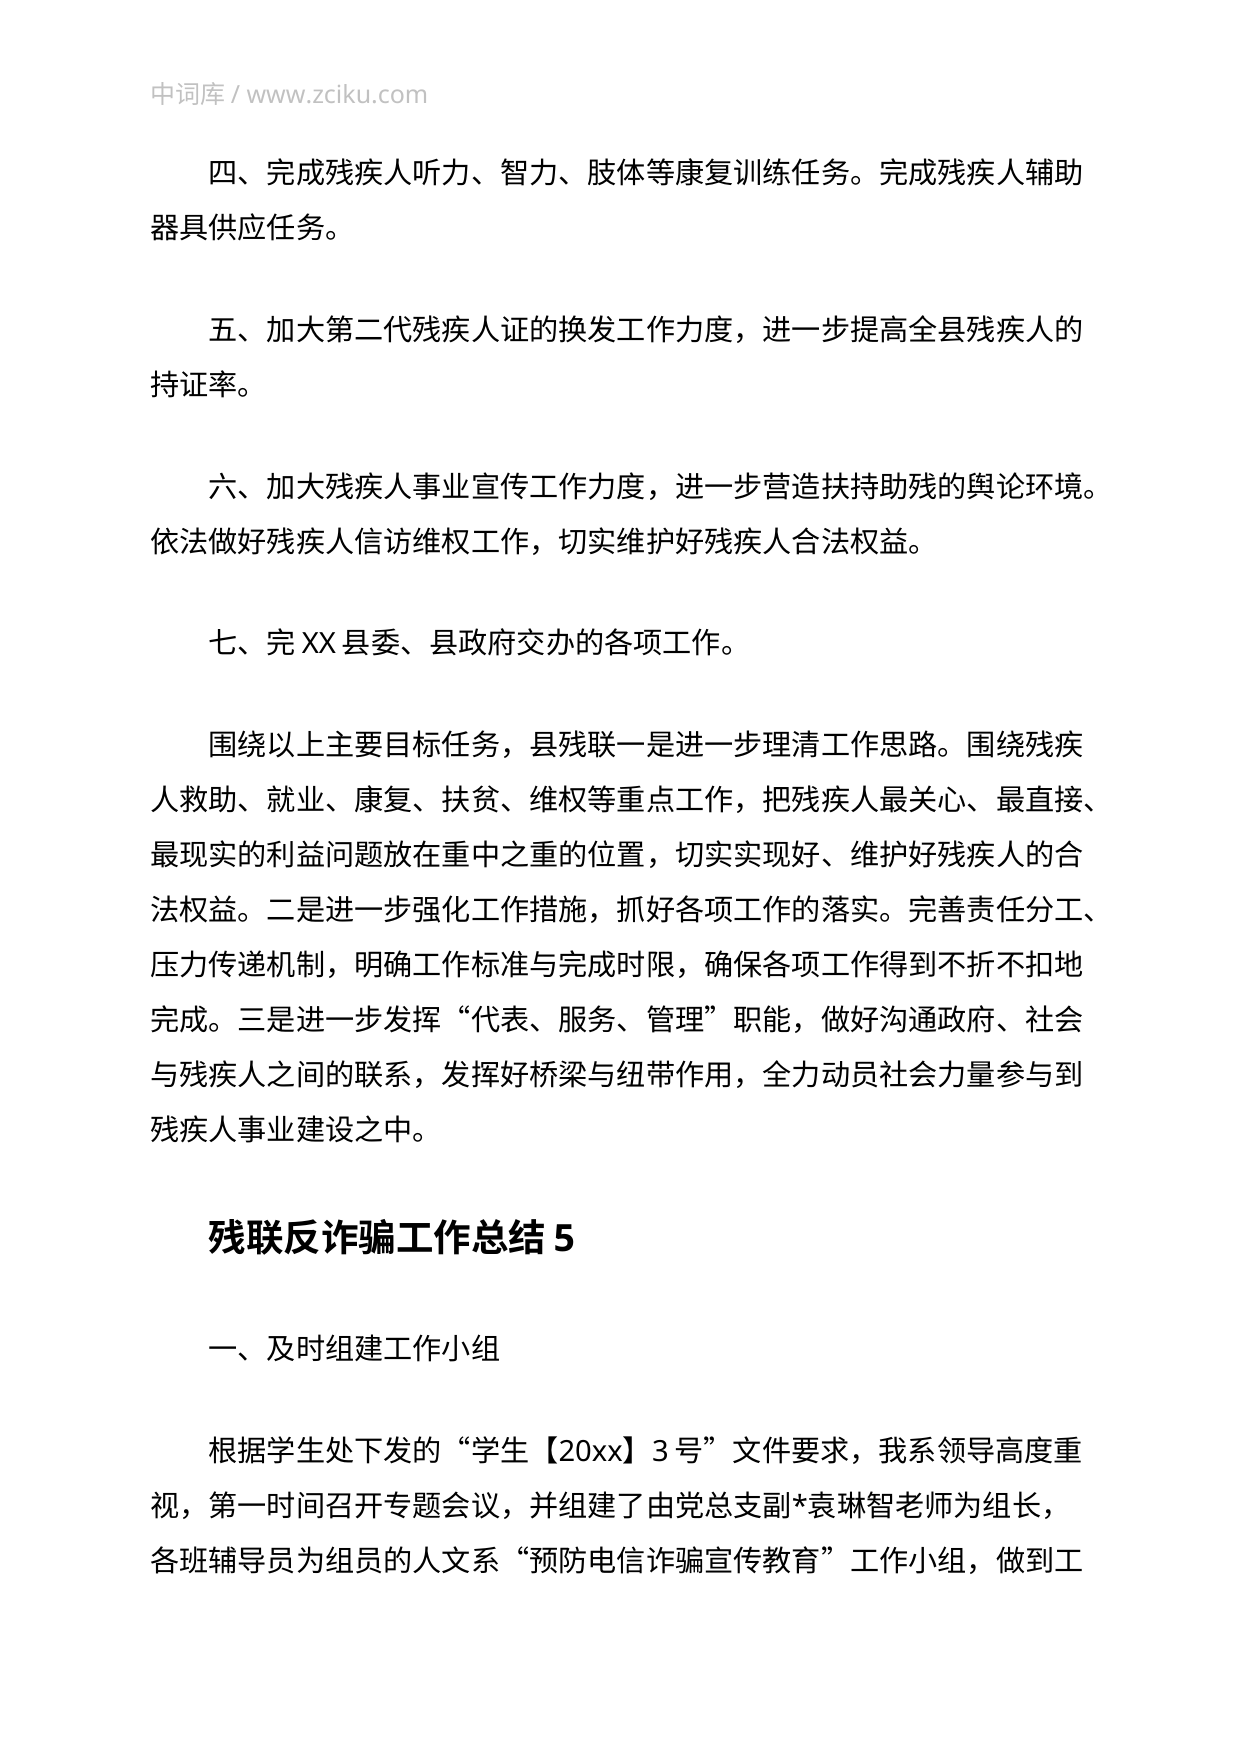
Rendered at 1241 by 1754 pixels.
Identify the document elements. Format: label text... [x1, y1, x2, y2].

text 围绕以上主要目标任务，县残联一是进一步理清工作思路。围绕残疾人救助、就业、康复、扶贫、维权等重点工作，把残疾人最关心、最直接、最现实的利益问题放在重中之重的位置，切实实现好、维护好残疾人的合法权益。二是进一步强化工作措施，抓好各项工作的落实。完善责任分工、压力传递机制，明确工作标准与完成时限，确保各项工作得到不折不扣地完成。三是进一步发挥“代表、服务、管理”职能，做好沟通政府、社会与残疾人之间的联系，发挥好桥梁与纽带作用，全力动员社会力量参与到残疾人事业建设之中。 [150, 722, 1090, 1148]
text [150, 1427, 1090, 1580]
text 七、完XX县委、县政府交办的各项工作。 [150, 620, 1090, 662]
text 五、加大第二代残疾人证的换发工作力度，进一步提高全县残疾人的持证率。 [150, 307, 1090, 404]
text 残联反诈骗工作总结5 [150, 1208, 1090, 1262]
text 六、加大残疾人事业宣传工作力度，进一步营造扶持助残的舆论环境。依法做好残疾人信访维权工作，切实维护好残疾人合法权益。 [150, 463, 1090, 561]
text 四、完成残疾人听力、智力、肢体等康复训练任务。完成残疾人辅助器具供应任务。 [150, 150, 1090, 247]
text 一、及时组建工作小组 [150, 1326, 1090, 1368]
